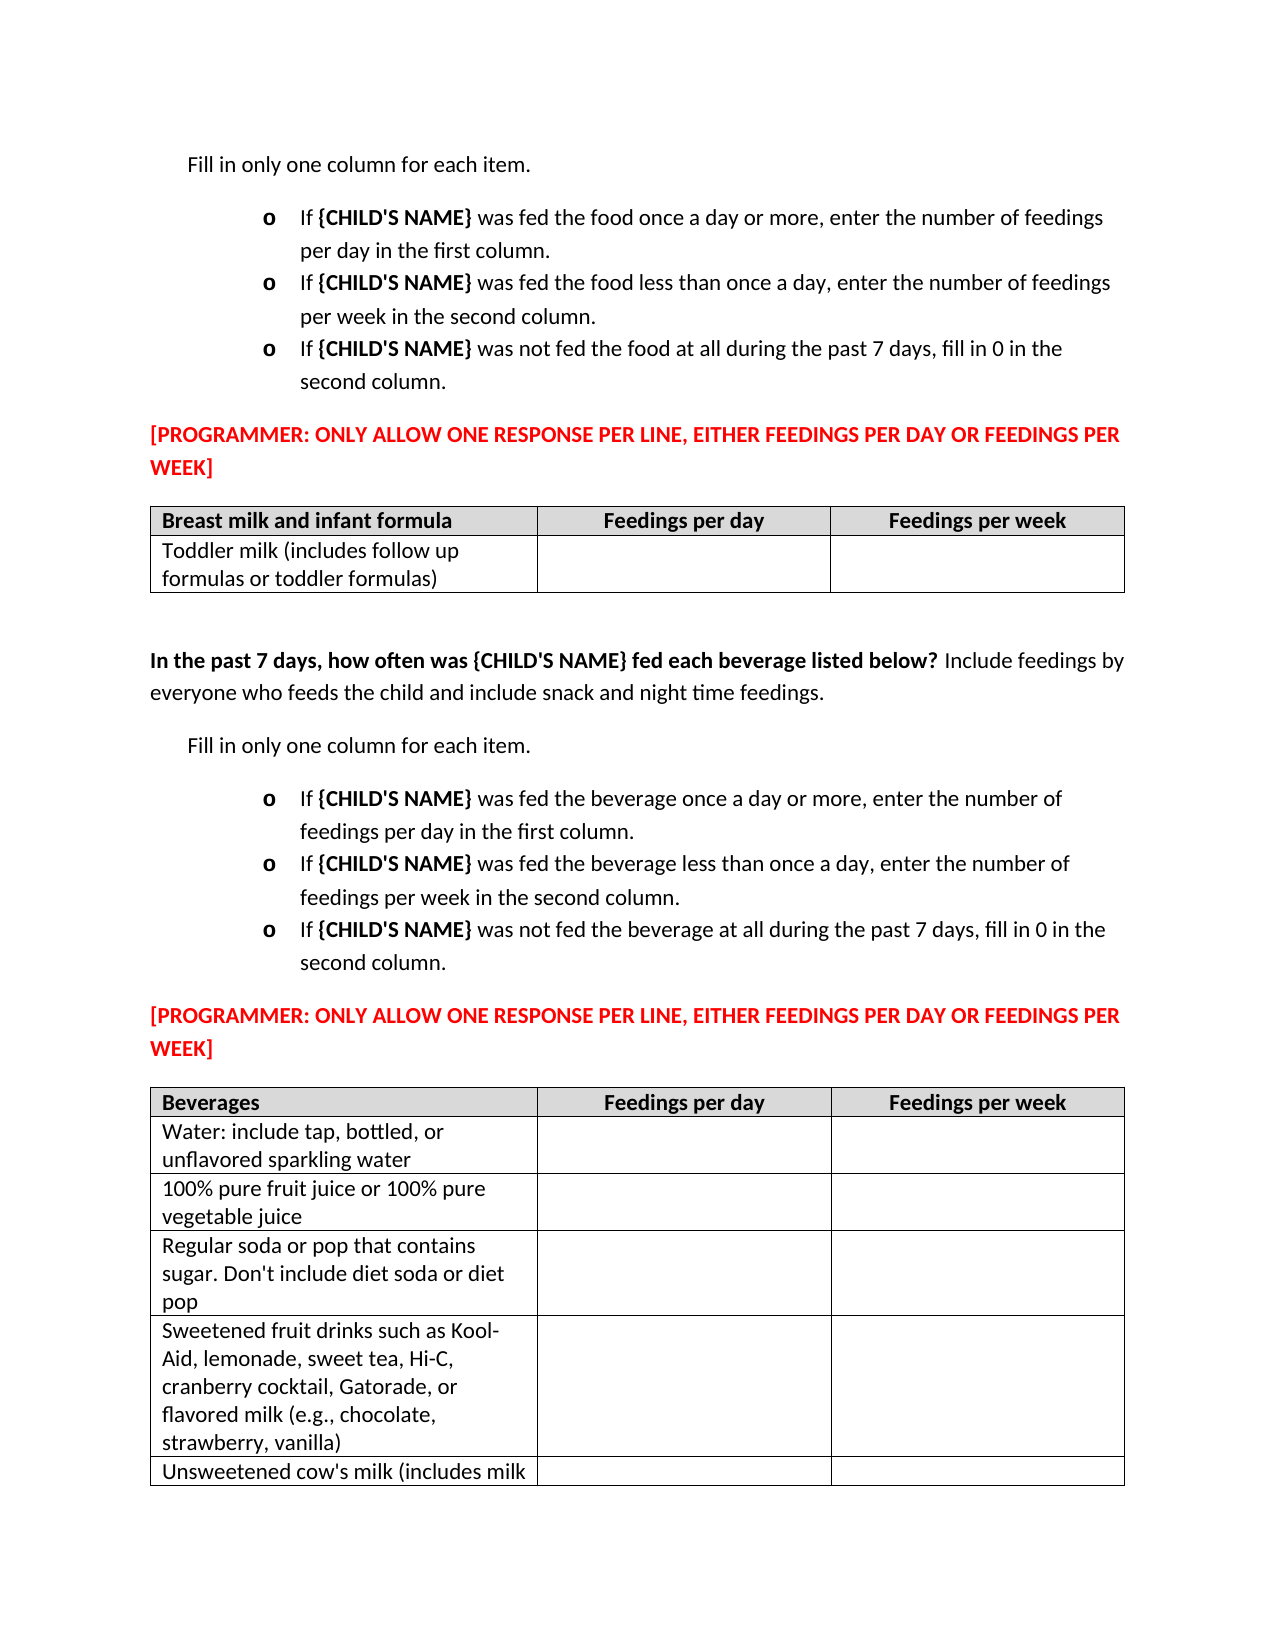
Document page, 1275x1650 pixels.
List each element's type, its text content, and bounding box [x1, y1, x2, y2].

table_cell [538, 1117, 831, 1173]
list If {CHILD'S NAME} was fed the food less than once a day, enter the number of feedings per week in the second column. [262, 268, 1125, 330]
table_cell Sweetened fruit drinks such as Kool-Aid, lemonade, sweet tea, Hi-C, cranberry cocktail, Gatorade, or flavored milk (e.g., chocolate, strawberry, vanilla) [151, 1316, 537, 1456]
list If {CHILD'S NAME} was fed the food once a day or more, enter the number of feedings per day in the first column. [262, 203, 1125, 264]
table_cell 100% pure fruit juice or 100% pure vegetable juice [151, 1174, 537, 1230]
table_header Feedings per week [831, 507, 1124, 535]
table_cell Toddler milk (includes follow up formulas or toddler formulas) [151, 536, 537, 592]
table_header Beverages [151, 1088, 537, 1116]
text Fill in only one column for each item. [187, 150, 1125, 178]
table_header Feedings per week [832, 1088, 1124, 1116]
table_cell [832, 1457, 1124, 1485]
table_header Breast milk and infant formula [151, 507, 537, 535]
table_cell [831, 536, 1124, 592]
text [PROGRAMMER: ONLY ALLOW ONE RESPONSE PER LINE, EITHER FEEDINGS PER DAY OR FEEDINGS PER WEEK] [150, 420, 1125, 481]
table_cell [151, 1457, 537, 1485]
table_cell [538, 1457, 831, 1485]
table_cell [538, 1174, 831, 1230]
table_cell [832, 1174, 1124, 1230]
list If {CHILD'S NAME} was fed the beverage once a day or more, enter the number of feedings per day in the first column. [262, 784, 1125, 845]
text In the past 7 days, how often was {CHILD'S NAME} fed each beverage listed below? Include feedings by everyone who feeds the child and include snack and night time feedings. [150, 646, 1125, 706]
table_cell [538, 1231, 831, 1315]
table_cell [832, 1231, 1124, 1315]
table_cell [832, 1117, 1124, 1173]
list If {CHILD'S NAME} was not fed the food at all during the past 7 days, fill in 0 in the second column. [262, 334, 1125, 395]
table_cell [538, 536, 830, 592]
table_cell [538, 1316, 831, 1456]
text Fill in only one column for each item. [187, 731, 1125, 759]
list If {CHILD'S NAME} was fed the beverage less than once a day, enter the number of feedings per week in the second column. [262, 849, 1125, 911]
list If {CHILD'S NAME} was not fed the beverage at all during the past 7 days, fill in 0 in the second column. [262, 915, 1125, 976]
table_cell Regular soda or pop that contains sugar. Don't include diet soda or diet pop [151, 1231, 537, 1315]
table_header Feedings per day [538, 507, 830, 535]
table_cell [832, 1316, 1124, 1456]
table_header Feedings per day [538, 1088, 831, 1116]
table_cell Water: include tap, bottled, or unflavored sparkling water [151, 1117, 537, 1173]
text [PROGRAMMER: ONLY ALLOW ONE RESPONSE PER LINE, EITHER FEEDINGS PER DAY OR FEEDINGS PER WEEK] [150, 1001, 1125, 1062]
